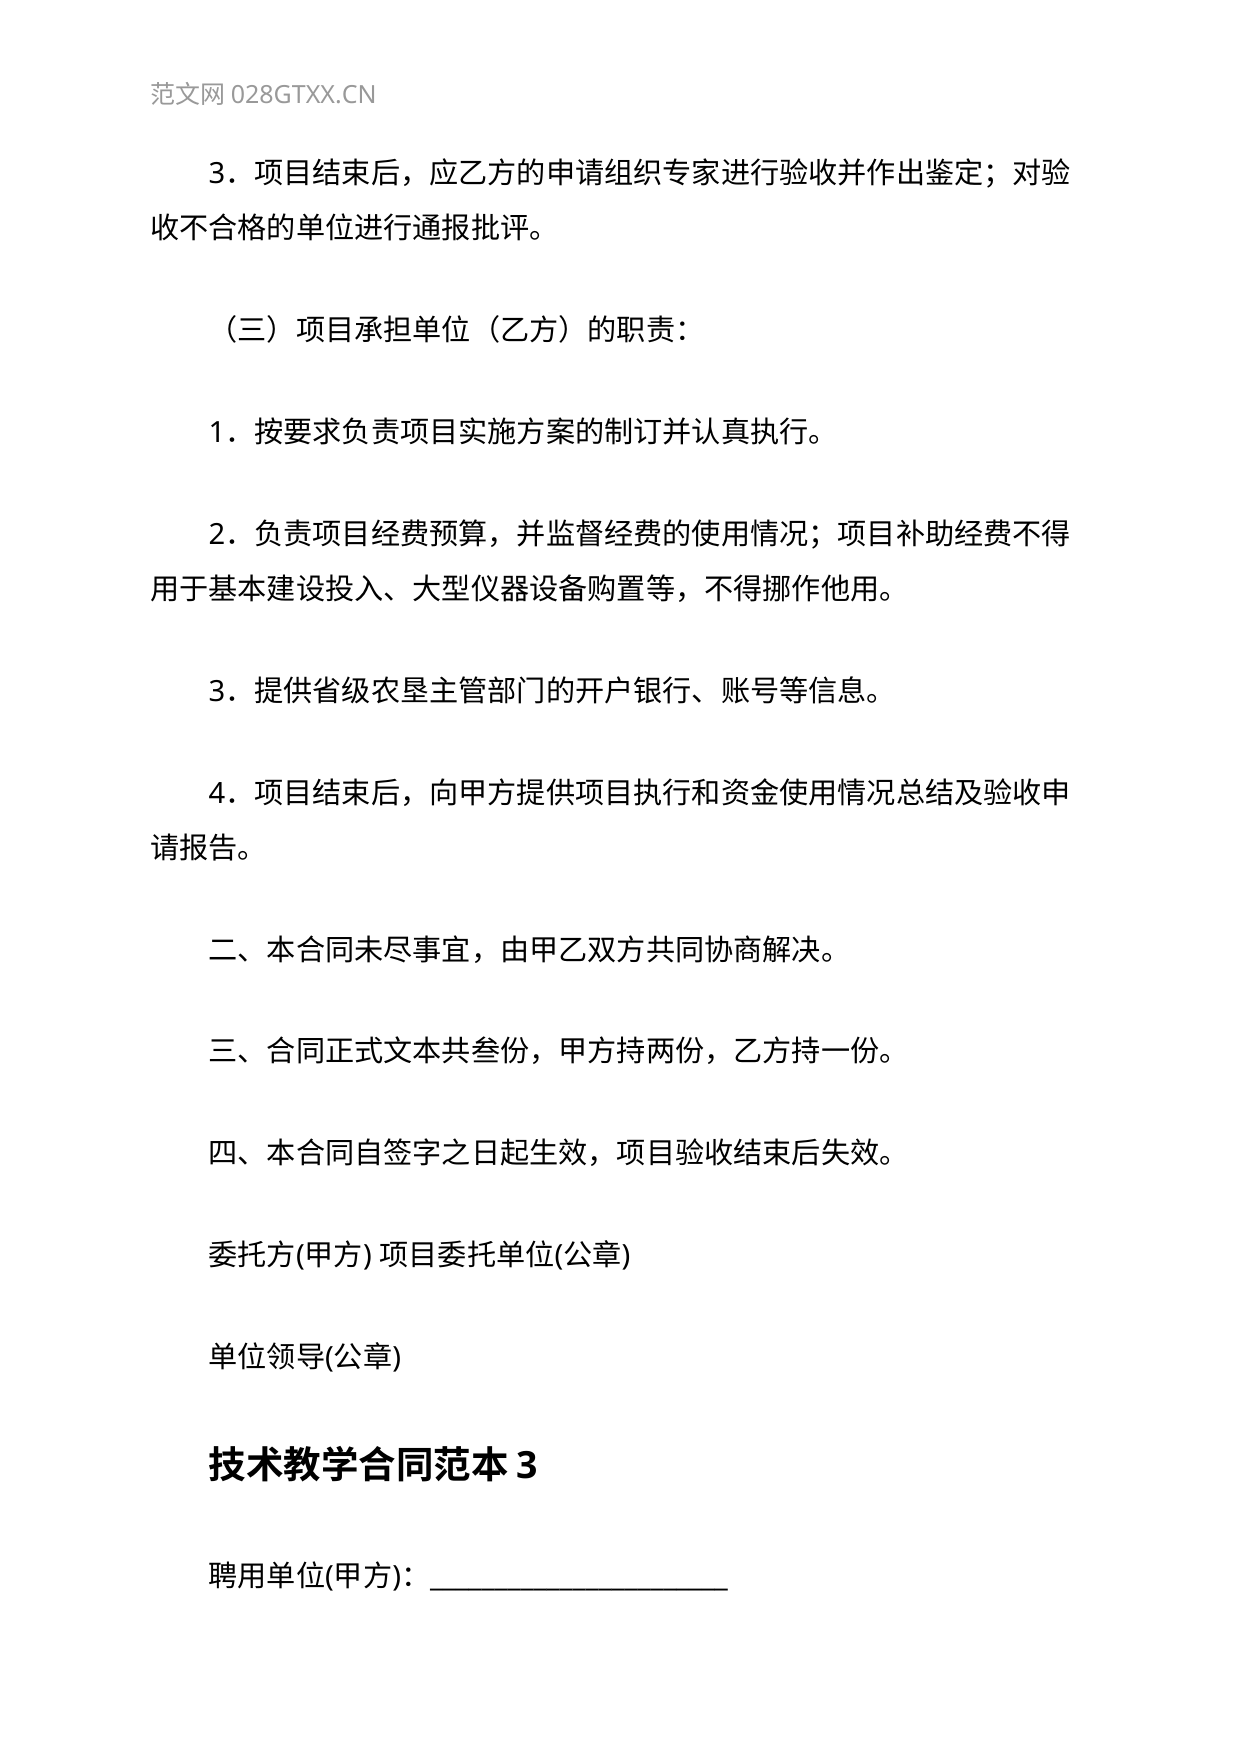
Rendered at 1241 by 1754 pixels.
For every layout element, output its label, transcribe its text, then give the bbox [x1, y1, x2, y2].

text 3．提供省级农垦主管部门的开户银行、账号等信息。 [150, 667, 1090, 710]
text （三）项目承担单位（乙方）的职责： [150, 307, 1090, 349]
text 2．负责项目经费预算，并监督经费的使用情况；项目补助经费不得用于基本建设投入、大型仪器设备购置等，不得挪作他用。 [150, 511, 1090, 608]
text 二、本合同未尽事宜，由甲乙双方共同协商解决。 [150, 926, 1090, 968]
text 委托方(甲方) 项目委托单位(公章) [150, 1231, 1090, 1274]
text 3．项目结束后，应乙方的申请组织专家进行验收并作出鉴定；对验收不合格的单位进行通报批评。 [150, 150, 1090, 247]
text 三、合同正式文本共叁份，甲方持两份，乙方持一份。 [150, 1028, 1090, 1070]
text 单位领导(公章) [150, 1333, 1090, 1376]
text 四、本合同自签字之日起生效，项目验收结束后失效。 [150, 1129, 1090, 1172]
text 技术教学合同范本3 [150, 1435, 1090, 1490]
text 4．项目结束后，向甲方提供项目执行和资金使用情况总结及验收申请报告。 [150, 769, 1090, 867]
text 1．按要求负责项目实施方案的制订并认真执行。 [150, 408, 1090, 451]
text 聘用单位(甲方)：_______________________ [150, 1553, 1090, 1595]
